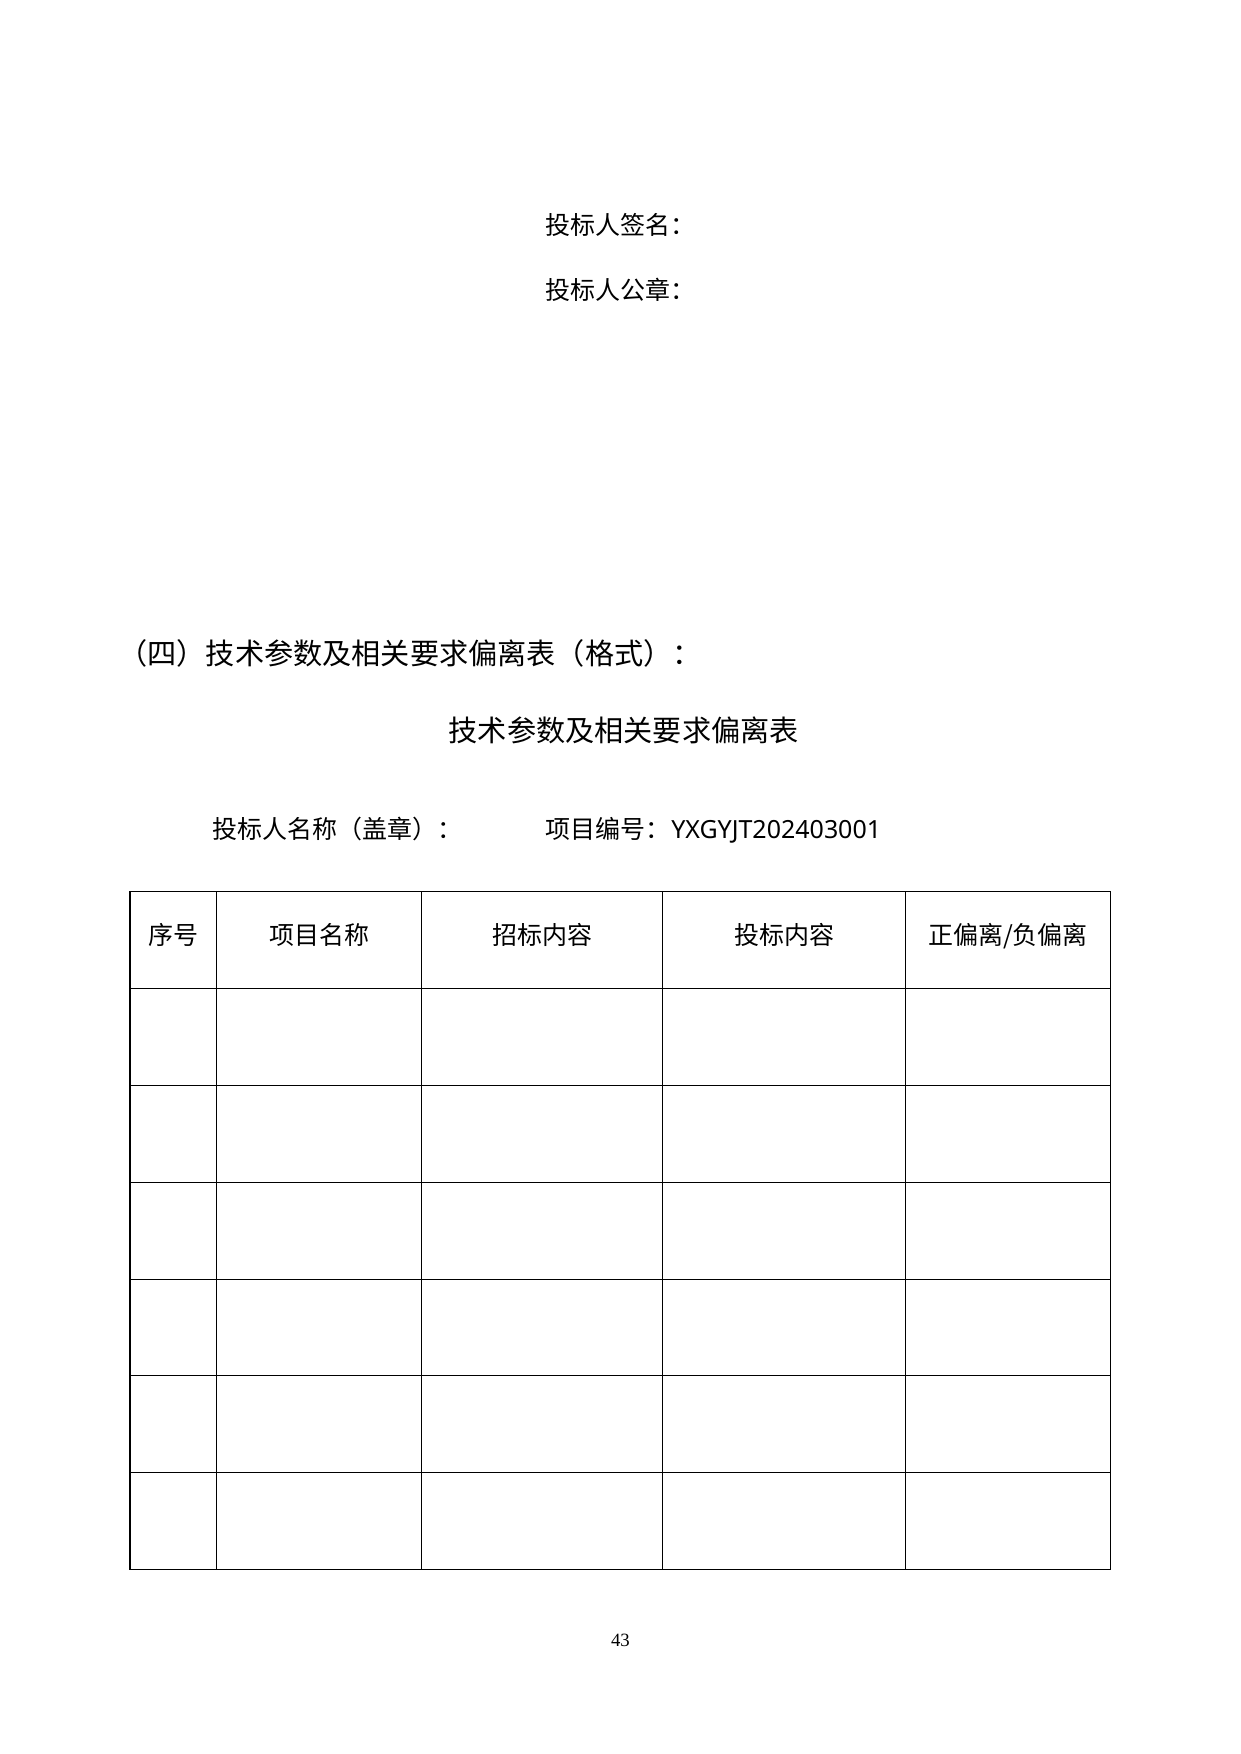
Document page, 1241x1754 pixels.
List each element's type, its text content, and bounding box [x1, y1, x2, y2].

table_cell [217, 989, 421, 1085]
table_cell [131, 989, 216, 1085]
table_cell [663, 1086, 905, 1182]
table_cell [217, 1280, 421, 1375]
table_cell [217, 1086, 421, 1182]
table_cell [663, 1376, 905, 1472]
table_cell [422, 1376, 662, 1472]
table_cell [131, 1280, 216, 1375]
table_header 正偏离/负偏离 [906, 892, 1110, 988]
table_cell [217, 1376, 421, 1472]
text 投标人公章： [118, 256, 1122, 321]
table_cell [131, 1183, 216, 1278]
table_header 招标内容 [422, 892, 662, 988]
table_cell [663, 989, 905, 1085]
table_cell [131, 1086, 216, 1182]
table_cell [906, 1183, 1110, 1278]
table_cell [422, 989, 662, 1085]
table_cell [663, 1183, 905, 1278]
table_cell [663, 1473, 905, 1569]
table_cell [422, 1183, 662, 1278]
table_header 序号 [131, 892, 216, 988]
table_cell [906, 1280, 1110, 1375]
table_cell [663, 1280, 905, 1375]
text 投标人名称（盖章）： 项目编号：YXGYJT202403001 [162, 795, 1122, 860]
table_cell [131, 1473, 216, 1569]
table_cell [906, 1086, 1110, 1182]
table_cell [131, 1376, 216, 1472]
table_header 项目名称 [217, 892, 421, 988]
table_cell [906, 989, 1110, 1085]
table_cell [422, 1473, 662, 1569]
table_cell [906, 1376, 1110, 1472]
table_cell [422, 1280, 662, 1375]
text 投标人签名： [118, 191, 1122, 256]
table_cell [217, 1183, 421, 1278]
text （四）技术参数及相关要求偏离表（格式）： [118, 619, 1122, 684]
text 技术参数及相关要求偏离表 [118, 697, 1122, 762]
table_cell [217, 1473, 421, 1569]
table_cell [906, 1473, 1110, 1569]
table_cell [422, 1086, 662, 1182]
table_header 投标内容 [663, 892, 905, 988]
